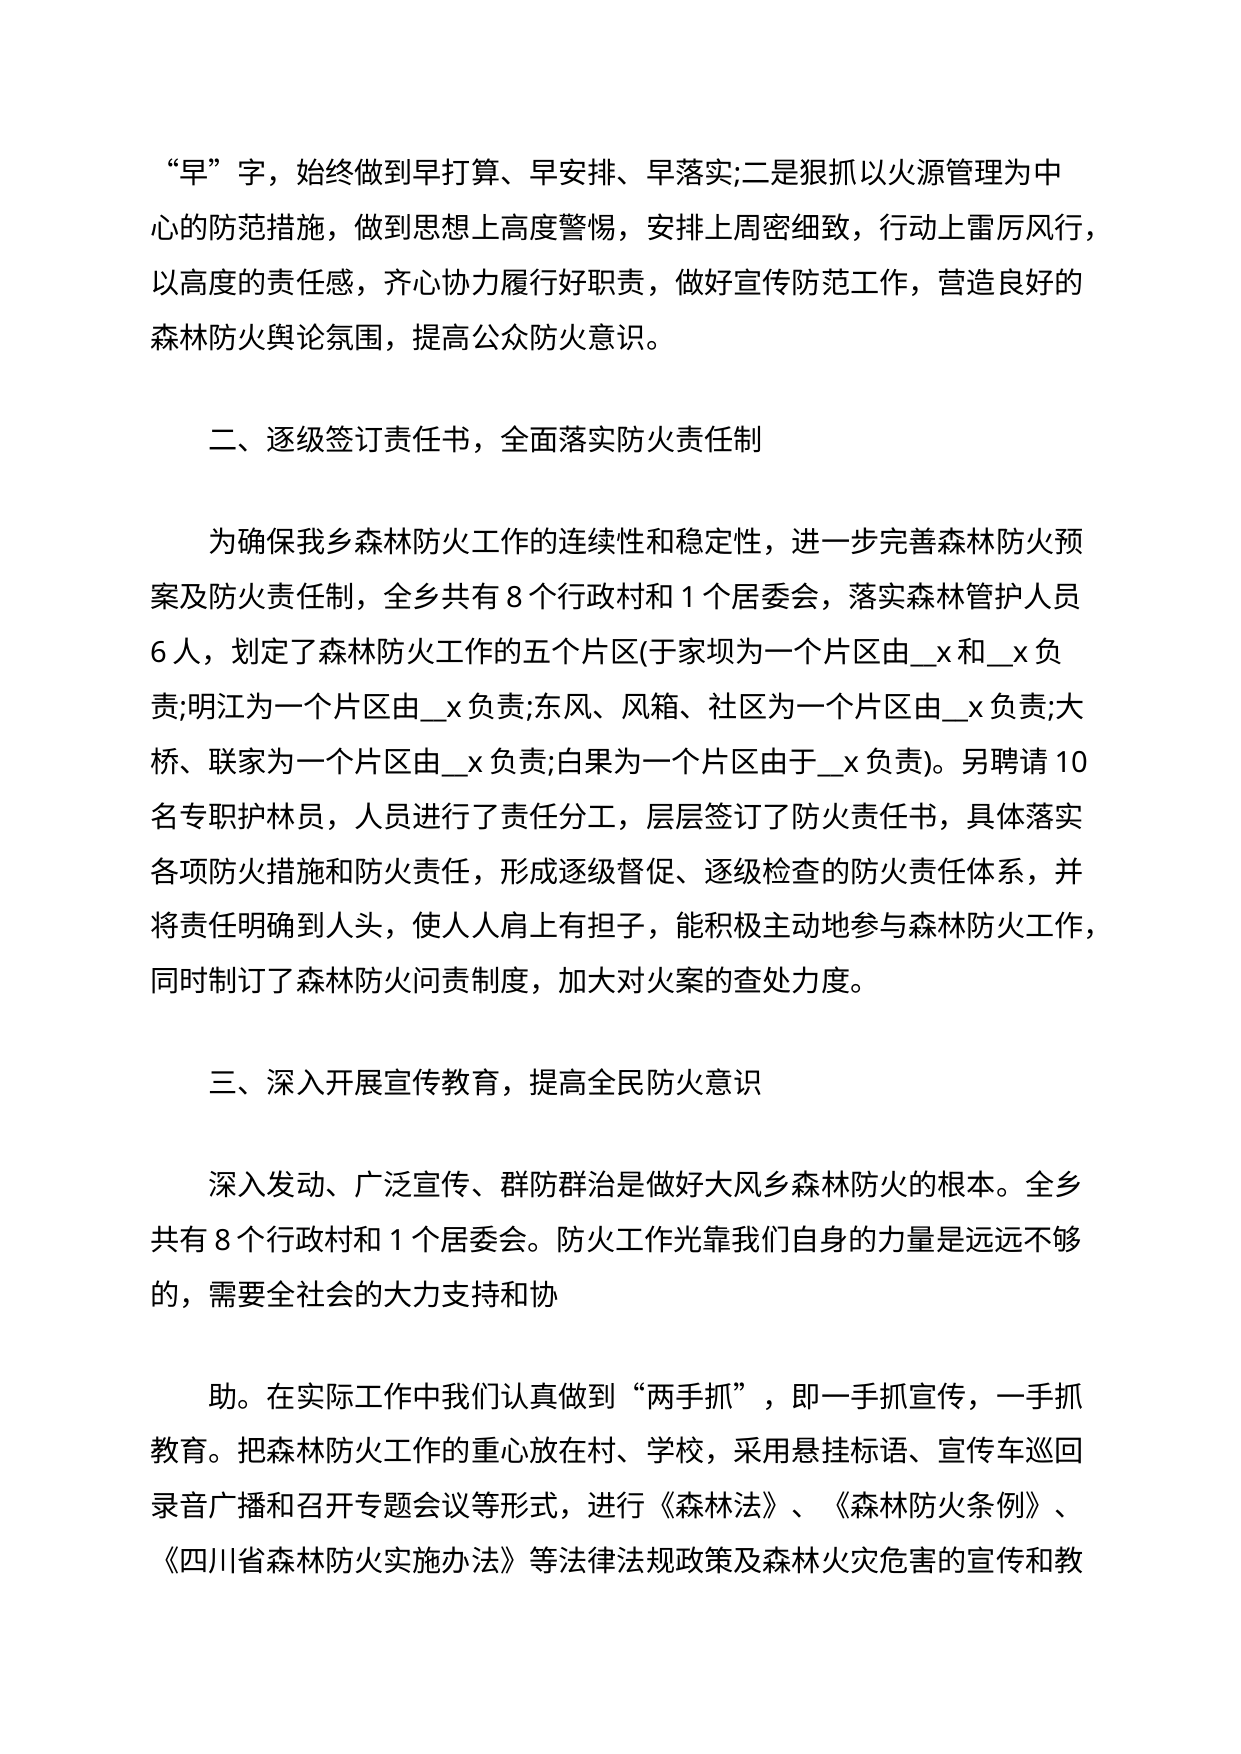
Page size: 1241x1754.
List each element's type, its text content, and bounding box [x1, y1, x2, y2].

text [150, 1373, 1090, 1580]
text 二、逐级签订责任书，全面落实防火责任制 [150, 417, 1090, 459]
text 为确保我乡森林防火工作的连续性和稳定性，进一步完善森林防火预案及防火责任制，全乡共有8个行政村和1个居委会，落实森林管护人员6人，划定了森林防火工作的五个片区(于家坝为一个片区由__x和__x负责;明江为一个片区由__x负责;东风、风箱、社区为一个片区由__x负责;大桥、联家为一个片区由__x负责;白果为一个片区由于__x负责)。另聘请10名专职护林员，人员进行了责任分工，层层签订了防火责任书，具体落实各项防火措施和防火责任，形成逐级督促、逐级检查的防火责任体系，并将责任明确到人头，使人人肩上有担子，能积极主动地参与森林防火工作，同时制订了森林防火问责制度，加大对火案的查处力度。 [150, 518, 1090, 1000]
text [150, 150, 1090, 357]
text 深入发动、广泛宣传、群防群治是做好大风乡森林防火的根本。全乡共有8个行政村和1个居委会。防火工作光靠我们自身的力量是远远不够的，需要全社会的大力支持和协 [150, 1161, 1090, 1314]
text 三、深入开展宣传教育，提高全民防火意识 [150, 1060, 1090, 1102]
